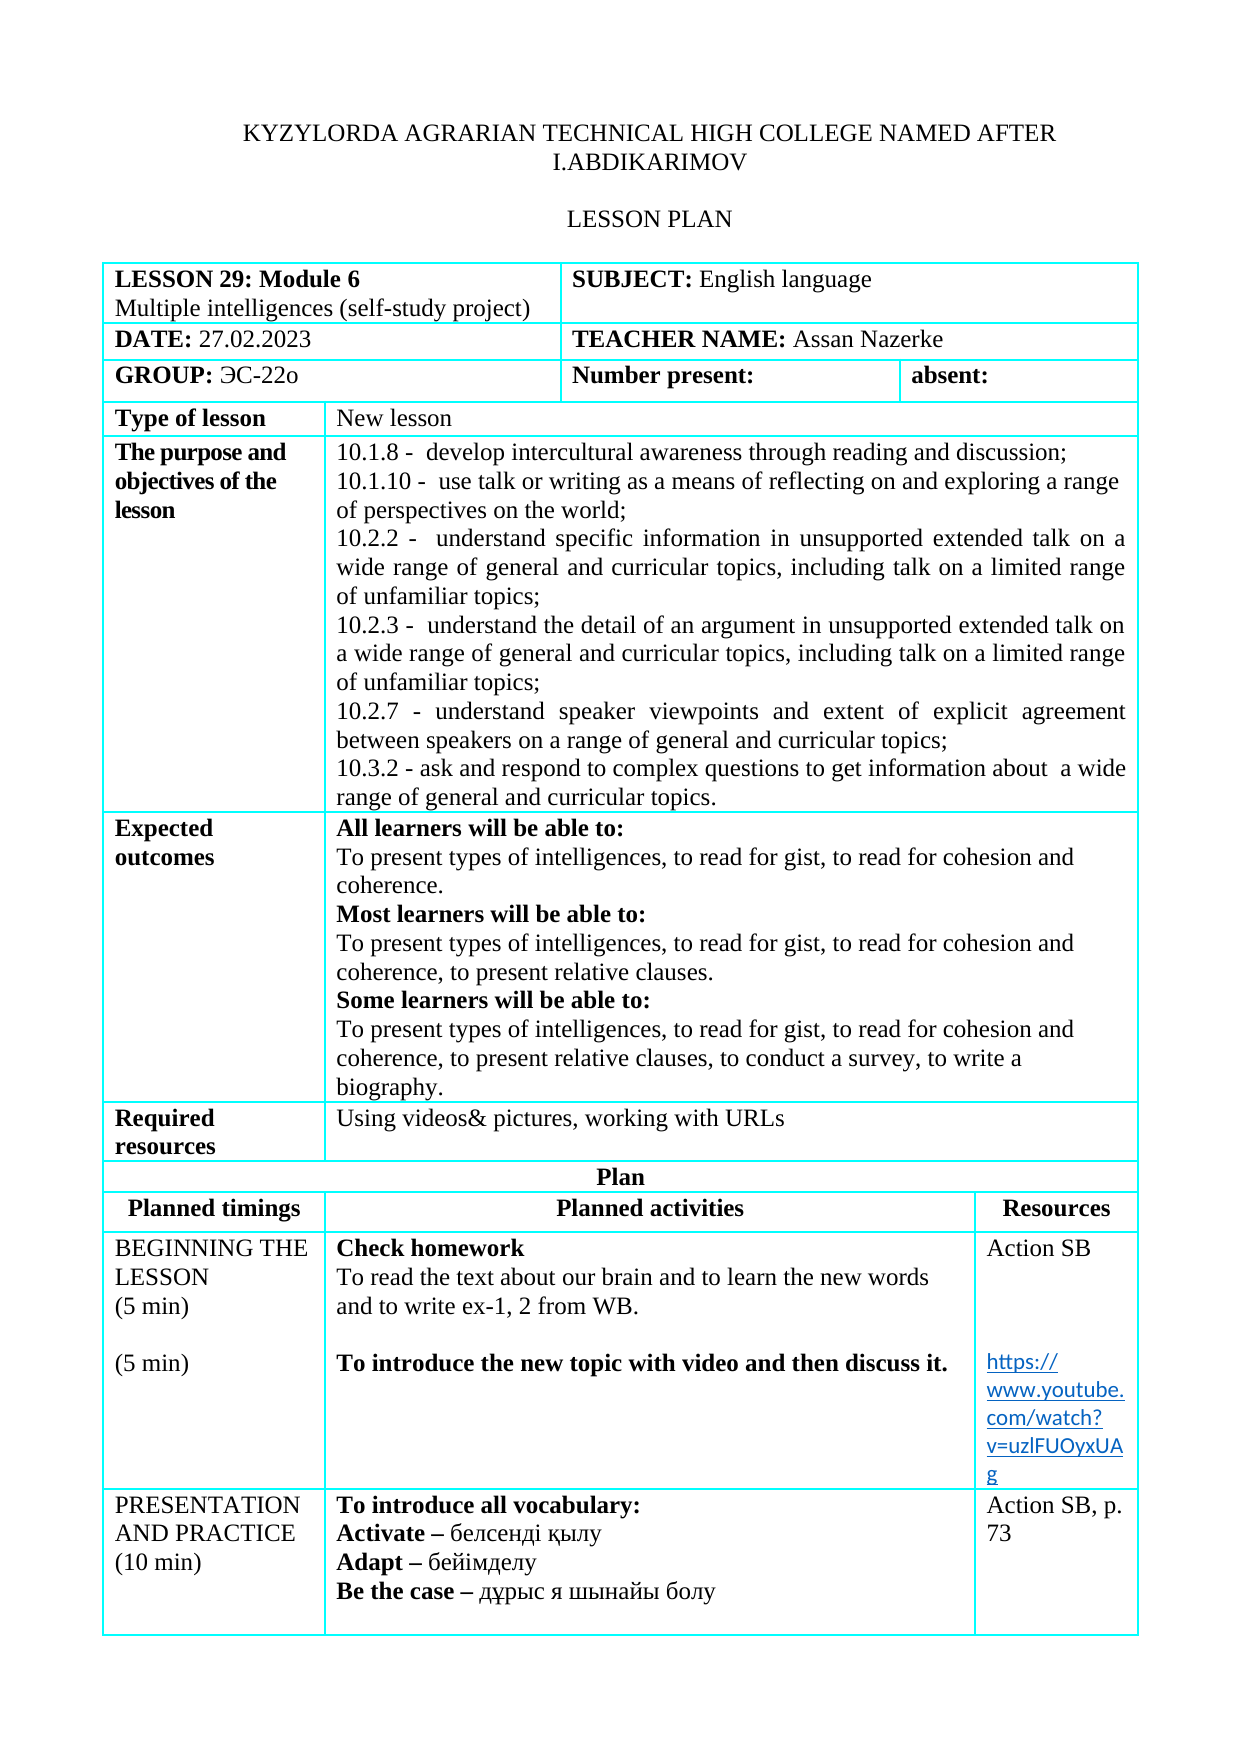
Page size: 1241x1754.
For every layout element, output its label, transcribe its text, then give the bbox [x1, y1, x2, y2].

table_cell Using videos& pictures, working with URLs [326, 1103, 1137, 1160]
table_cell Type of lesson [104, 403, 324, 435]
text LESSON PLAN [177, 204, 1122, 233]
table_cell absent: [901, 361, 1137, 401]
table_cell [104, 1490, 324, 1633]
table_cell The purpose and objectives of the lesson [104, 437, 324, 811]
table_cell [976, 1490, 1137, 1633]
text KYZYLORDA AGRARIAN TECHNICAL HIGH COLLEGE NAMED AFTER I.ABDIKARIMOV [177, 118, 1122, 176]
table_cell All learners will be able to: To present types of intelligences, to read for gist, to read for cohesion and coherence. Most learners will be able to: To present types of intelligences, to read for gist, to read for cohesion and coherence, to present relative clauses. Some learners will be able to: To present types of intelligences, to read for gist, to read for cohesion and coherence, to present relative clauses, to conduct a survey, to write a biography. [326, 813, 1137, 1101]
table_cell New lesson [326, 403, 1137, 435]
table_cell Resources [976, 1193, 1137, 1231]
table_cell TEACHER NAME: Assan Nazerke [562, 324, 1137, 358]
table_cell BEGINNING THE LESSON (5 min) (5 min) [104, 1233, 324, 1488]
table_cell Required resources [104, 1103, 324, 1160]
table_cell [326, 1490, 974, 1633]
table_cell Planned activities [326, 1193, 974, 1231]
table_header LESSON 29: Module 6 Multiple intelligences (self-study project) [104, 264, 560, 322]
table_cell Action SB https://www.youtube.com/watch?v=uzlFUOyxUAg [976, 1233, 1137, 1488]
table_header SUBJECT: English language [562, 264, 1137, 322]
table_cell Number present: [562, 361, 899, 401]
table_cell Planned timings [104, 1193, 324, 1231]
table_cell Plan [104, 1162, 1137, 1191]
table_cell DATE: 27.02.2023 [104, 324, 560, 358]
table_cell 10.1.8 - develop intercultural awareness through reading and discussion; 10.1.10 - use talk or writing as a means of reflecting on and exploring a range of perspectives on the world; 10.2.2 - understand specific information in unsupported extended talk on a wide range of general and curricular topics, including talk on a limited range of unfamiliar topics; 10.2.3 - understand the detail of an argument in unsupported extended talk on a wide range of general and curricular topics, including talk on a limited range of unfamiliar topics; 10.2.7 - understand speaker viewpoints and extent of explicit agreement between speakers on a range of general and curricular topics; 10.3.2 - ask and respond to complex questions to get information about a wide range of general and curricular topics. [326, 437, 1137, 811]
table_cell GROUP: ЭС-22о [104, 361, 560, 401]
table_cell Check homework To read the text about our brain and to learn the new words and to write ex-1, 2 from WB. To introduce the new topic with video and then discuss it. [326, 1233, 974, 1488]
table_cell Expected outcomes [104, 813, 324, 1101]
